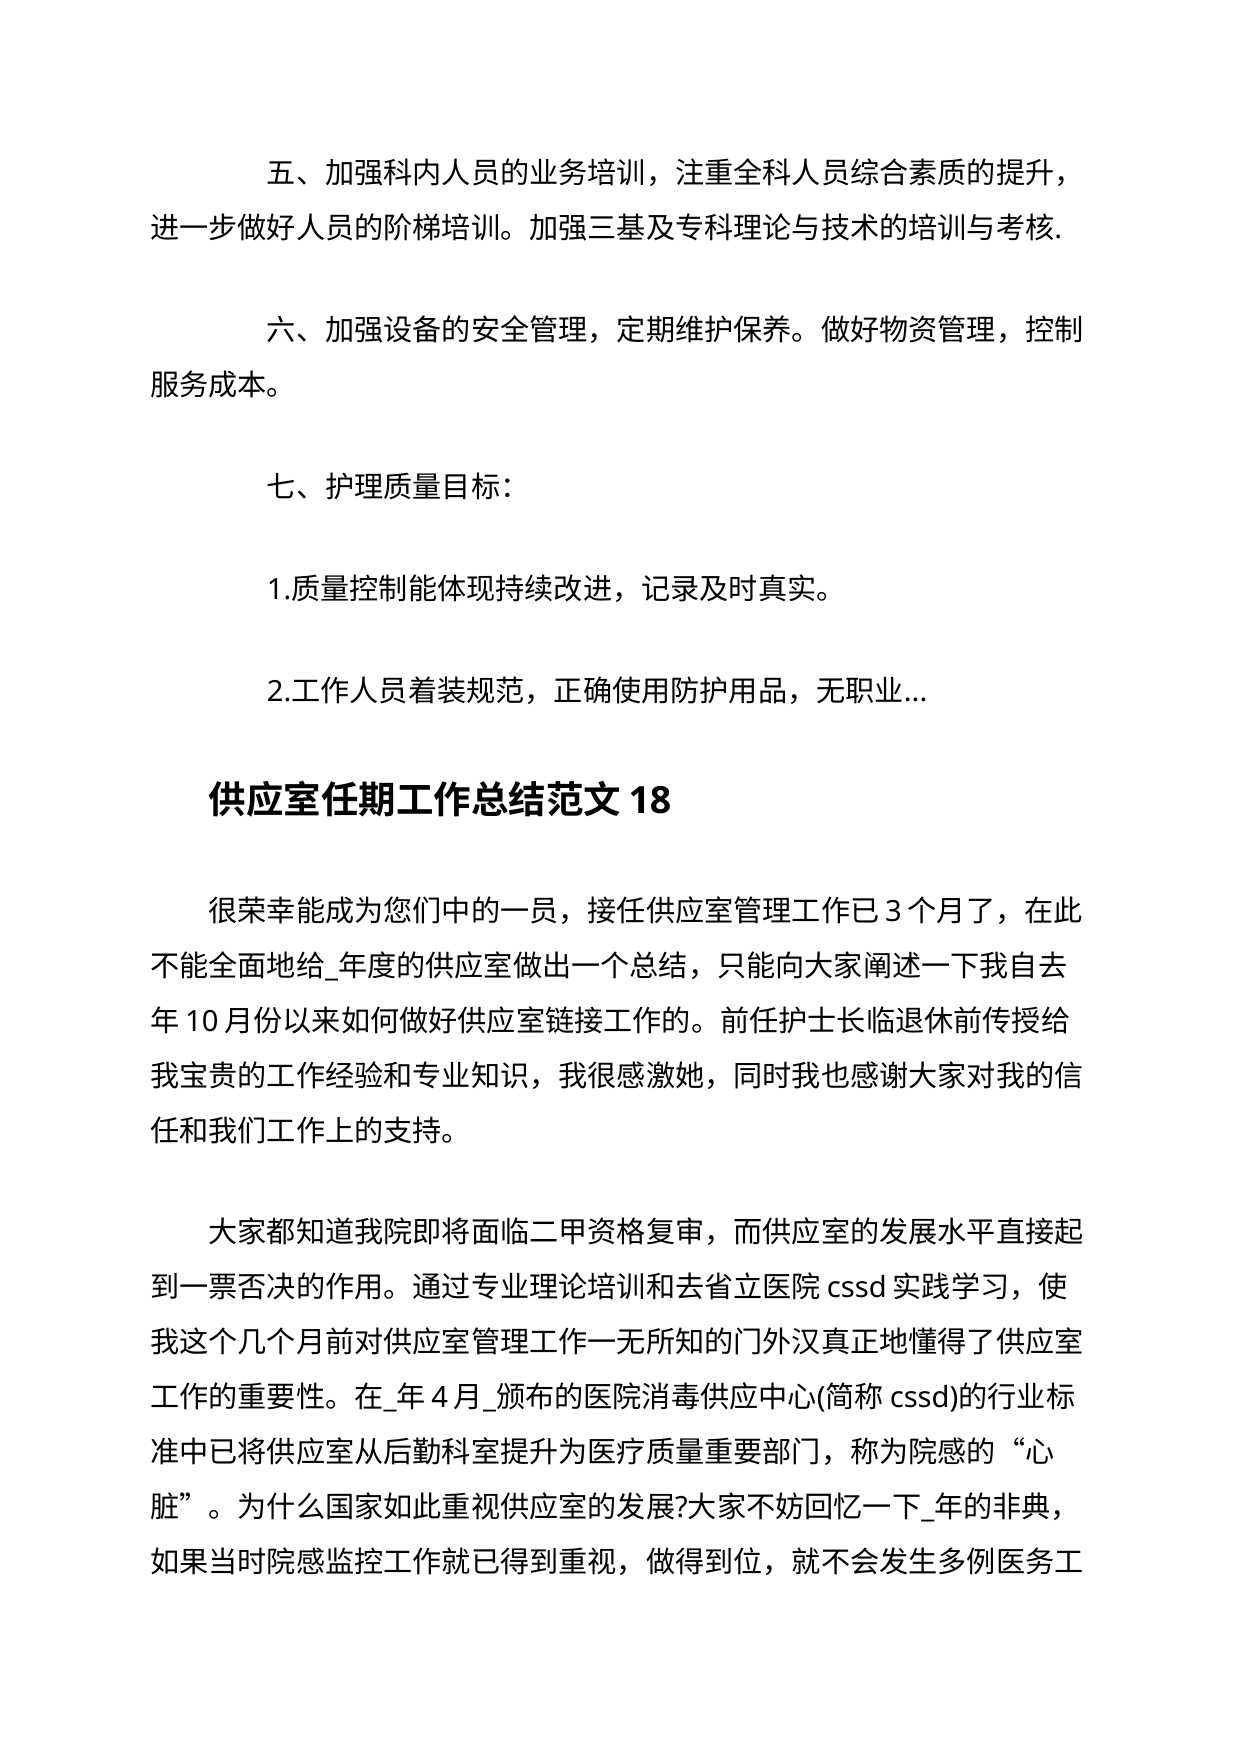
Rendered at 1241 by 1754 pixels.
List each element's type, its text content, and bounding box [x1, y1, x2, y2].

text 七、护理质量目标： [150, 464, 1090, 506]
text 2.工作人员着装规范，正确使用防护用品，无职业... [150, 668, 1090, 710]
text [150, 1209, 1090, 1581]
text 1.质量控制能体现持续改进，记录及时真实。 [150, 566, 1090, 608]
text 五、加强科内人员的业务培训，注重全科人员综合素质的提升，进一步做好人员的阶梯培训。加强三基及专科理论与技术的培训与考核. [150, 150, 1090, 247]
text 很荣幸能成为您们中的一员，接任供应室管理工作已3个月了，在此不能全面地给_年度的供应室做出一个总结，只能向大家阐述一下我自去年10月份以来如何做好供应室链接工作的。前任护士长临退休前传授给我宝贵的工作经验和专业知识，我很感激她，同时我也感谢大家对我的信任和我们工作上的支持。 [150, 887, 1090, 1149]
text 供应室任期工作总结范文18 [150, 770, 1090, 824]
text 六、加强设备的安全管理，定期维护保养。做好物资管理，控制服务成本。 [150, 307, 1090, 404]
